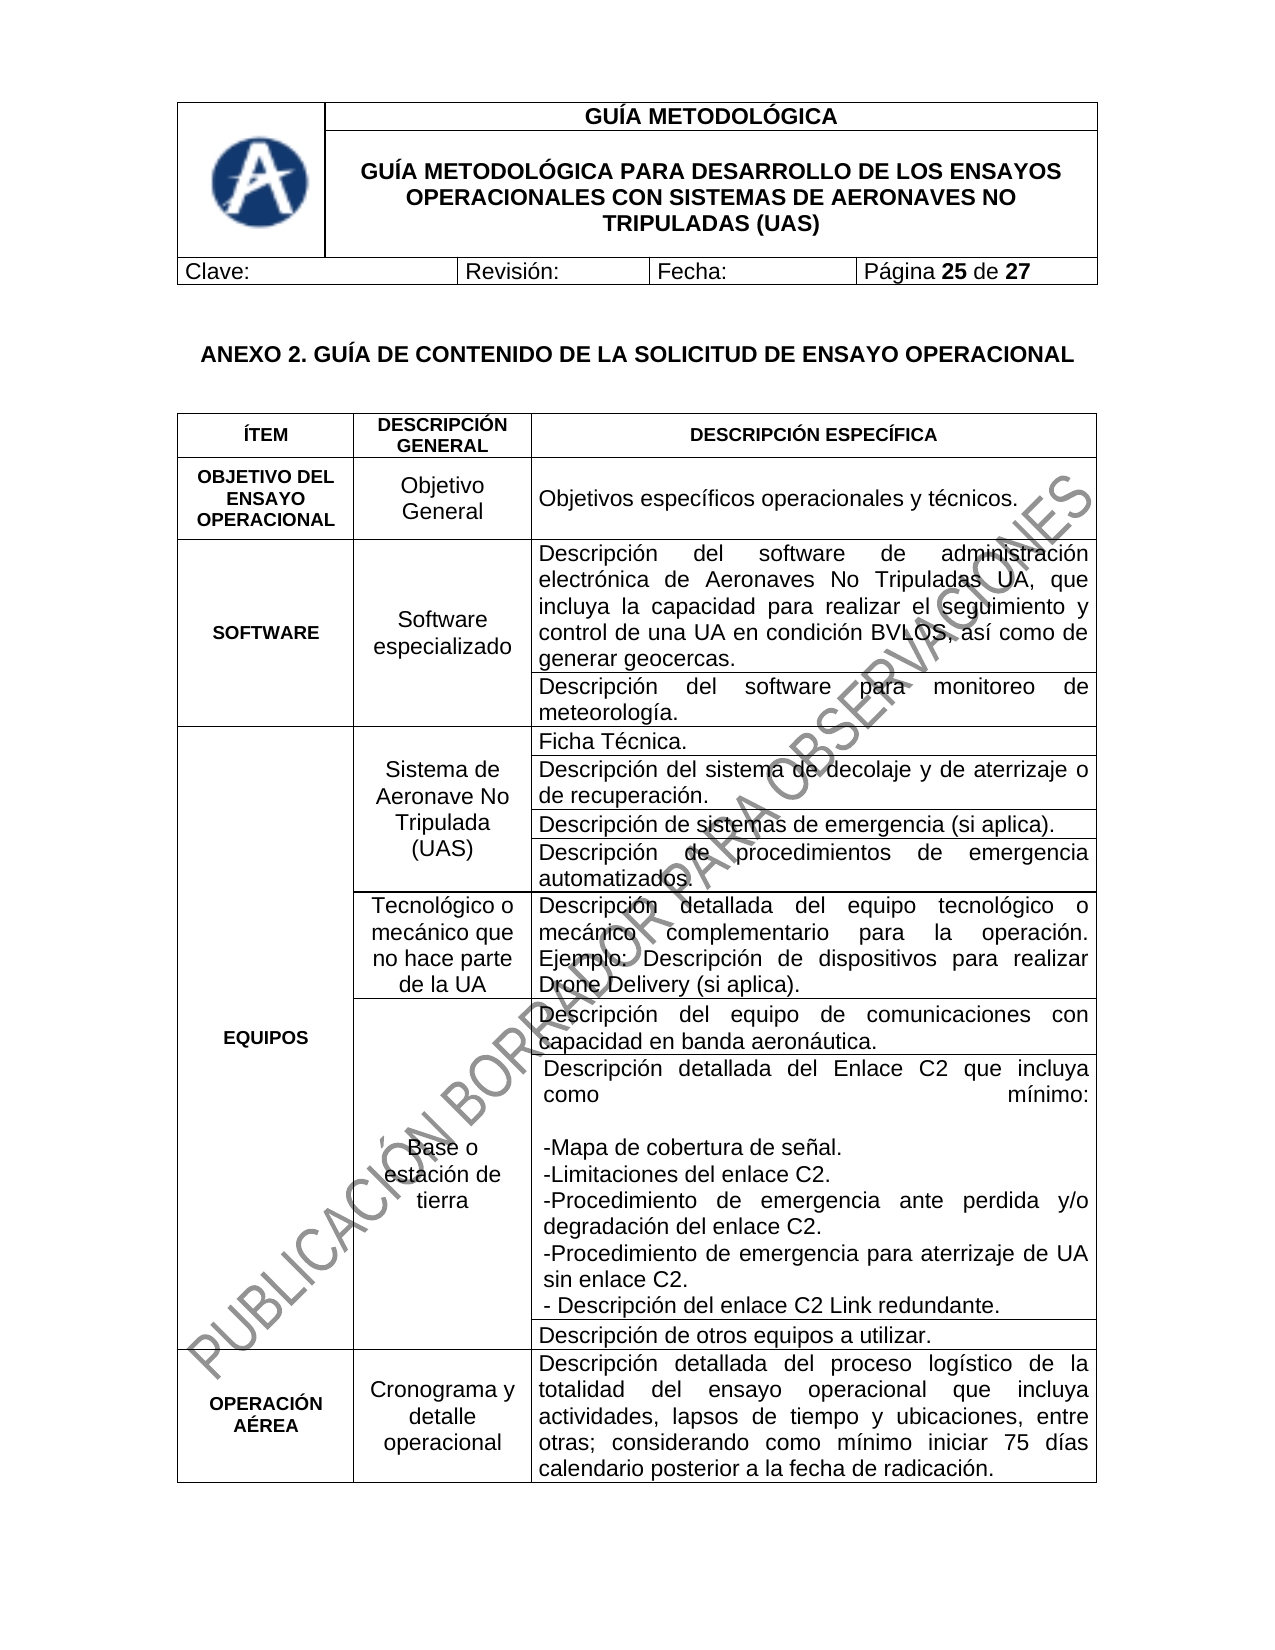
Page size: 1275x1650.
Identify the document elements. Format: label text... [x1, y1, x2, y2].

table_header DESCRIPCIÓN GENERAL [354, 414, 531, 457]
table_cell Descripción de procedimientos de emergencia automatizados. [532, 839, 1096, 891]
table_cell OPERACIÓN AÉREA OPERACIÓN AÉREA [178, 1350, 353, 1482]
table_cell Descripción detallada del equipo tecnológico o mecánico complementario para la operación. Ejemplo: Descripción de dispositivos para realizar Drone Delivery (si aplica). [532, 893, 1096, 998]
text ANEXO 2. GUÍA DE CONTENIDO DE LA SOLICITUD DE ENSAYO OPERACIONAL [177, 341, 1098, 367]
table_header ÍTEM [178, 414, 353, 457]
table_cell Objetivo General [354, 458, 531, 539]
table_cell Software especializado [354, 540, 531, 726]
table_cell SOFTWARE [178, 540, 353, 726]
table_cell Sistema de Aeronave No Tripulada (UAS) [354, 727, 531, 891]
table_cell Descripción detallada del proceso logístico de la totalidad del ensayo operacional que incluya actividades, lapsos de tiempo y ubicaciones, entre otras; considerando como mínimo iniciar 75 días calendario posterior a la fecha de radicación. [532, 1350, 1096, 1482]
table_cell Descripción del equipo de comunicaciones con capacidad en banda aeronáutica. [532, 999, 1096, 1054]
table_cell EQUIPOS [178, 727, 353, 1349]
table_cell Descripción del software de administración electrónica de Aeronaves No Tripuladas UA, que incluya la capacidad para realizar el seguimiento y control de una UA en condición BVLOS, así como de generar geocercas. [532, 540, 1096, 672]
table_cell Descripción de sistemas de emergencia (si aplica). [532, 810, 1096, 838]
table_cell OBJETIVO DEL ENSAYO OPERACIONAL [178, 458, 353, 539]
picture [205, 122, 317, 231]
table_cell Cronograma y detalle operacional Cronograma y detalle operacional [354, 1350, 531, 1482]
table_cell Objetivos específicos operacionales y técnicos. [532, 458, 1096, 539]
table_cell Descripción del sistema de decolaje y de aterrizaje o de recuperación. [532, 756, 1096, 808]
table_cell Descripción de otros equipos a utilizar. [532, 1320, 1096, 1349]
table_cell Descripción del software para monitoreo de meteorología. [532, 673, 1096, 726]
table_cell Tecnológico o mecánico que no hace parte de la UA [354, 893, 531, 998]
table_cell Base o estación de tierra [354, 999, 531, 1349]
table_cell Ficha Técnica. [532, 727, 1096, 755]
table_cell Descripción detallada del Enlace C2 que incluya como mínimo: -Mapa de cobertura de señal. -Limitaciones del enlace C2. -Procedimiento de emergencia ante perdida y/o degradación del enlace C2. -Procedimiento de emergencia para aterrizaje de UA sin enlace C2. - Descripción del enlace C2 Link redundante. [532, 1055, 1096, 1319]
table_header DESCRIPCIÓN ESPECÍFICA [532, 414, 1096, 457]
